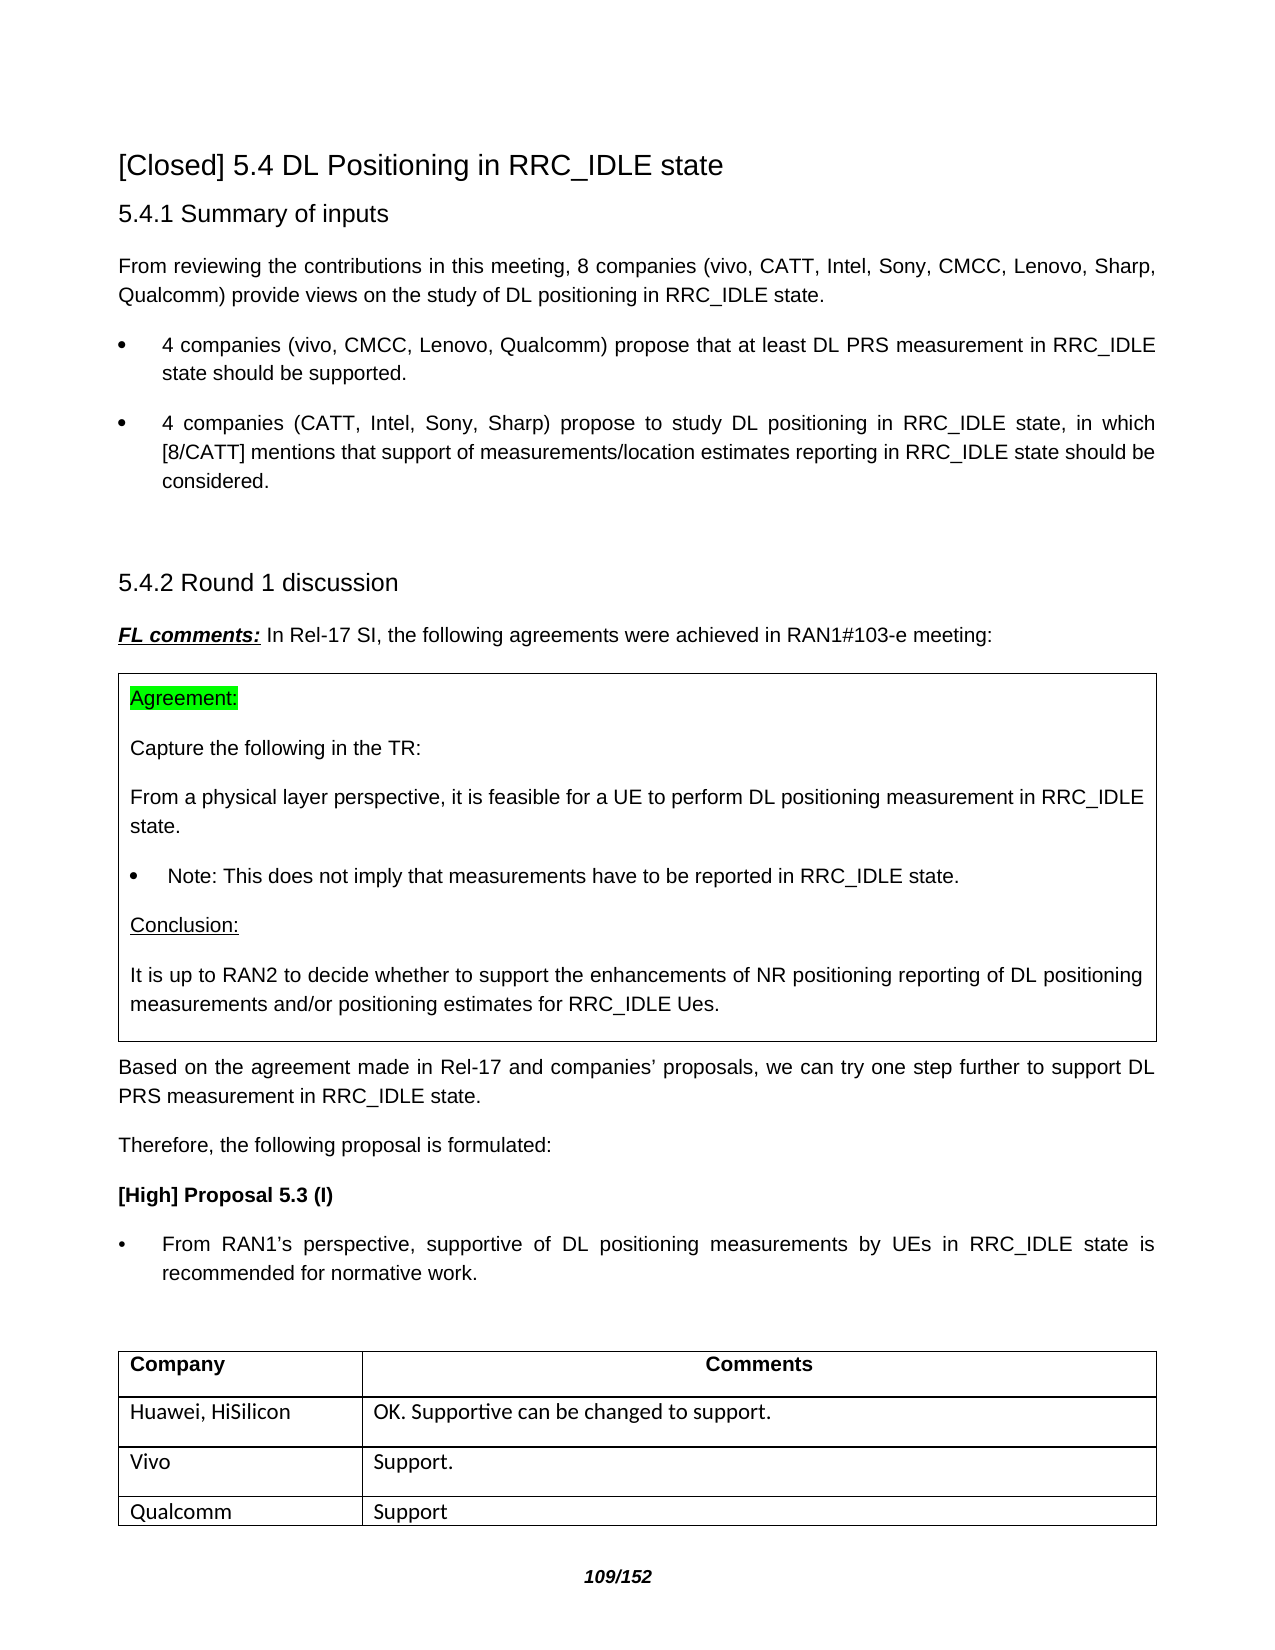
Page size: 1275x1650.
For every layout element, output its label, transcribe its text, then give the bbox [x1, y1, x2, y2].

list From RAN1’s perspective, supportive of DL positioning measurements by UEs in RRC_IDLE state is recommended for normative work. [118, 1232, 1157, 1285]
subtitle [Closed] 5.4 DL Positioning in RRC_IDLE state [118, 148, 1157, 181]
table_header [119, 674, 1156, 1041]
text From reviewing the contributions in this meeting, 8 companies (vivo, CATT, Intel, Sony, CMCC, Lenovo, Sharp, Qualcomm) provide views on the study of DL positioning in RRC_IDLE state. [118, 254, 1157, 307]
text FL comments: In Rel-17 SI, the following agreements were achieved in RAN1#103-e meeting: [118, 623, 1157, 647]
list 4 companies (vivo, CMCC, Lenovo, Qualcomm) propose that at least DL PRS measurement in RRC_IDLE state should be supported. [118, 332, 1157, 385]
text Therefore, the following proposal is formulated: [118, 1133, 1157, 1157]
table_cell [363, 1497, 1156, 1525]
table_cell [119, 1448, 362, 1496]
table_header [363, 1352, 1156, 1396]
text 5.4.2 Round 1 discussion [118, 568, 1157, 596]
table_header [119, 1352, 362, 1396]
list 4 companies (CATT, Intel, Sony, Sharp) propose to study DL positioning in RRC_IDLE state, in which [8/CATT] mentions that support of measurements/location estimates reporting in RRC_IDLE state should be considered. [118, 411, 1157, 492]
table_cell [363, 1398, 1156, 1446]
text Based on the agreement made in Rel-17 and companies’ proposals, we can try one step further to support DL PRS measurement in RRC_IDLE state. [118, 1055, 1157, 1107]
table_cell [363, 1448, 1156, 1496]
text 5.4.1 Summary of inputs [118, 199, 1157, 227]
text [High] Proposal 5.3 (I) [118, 1183, 1157, 1207]
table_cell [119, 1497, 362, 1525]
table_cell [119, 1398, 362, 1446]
